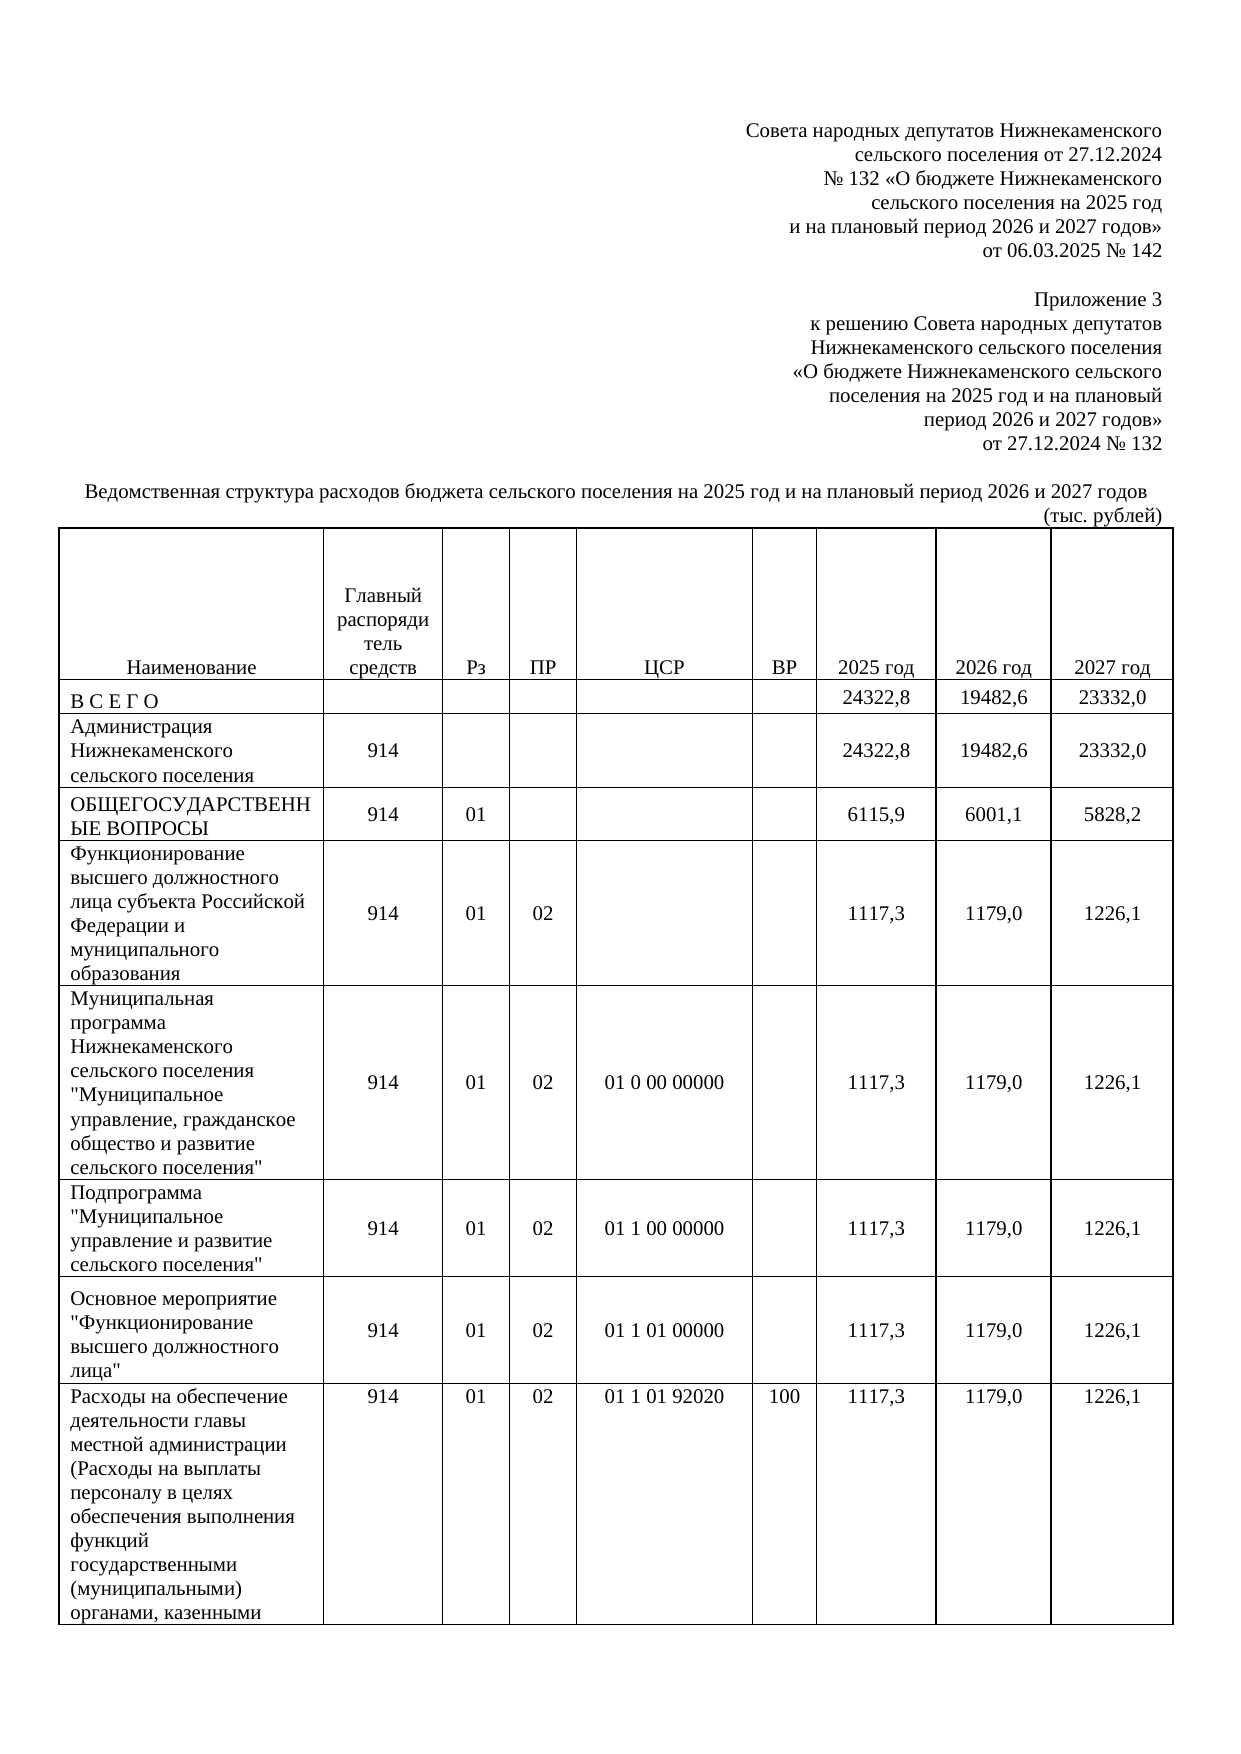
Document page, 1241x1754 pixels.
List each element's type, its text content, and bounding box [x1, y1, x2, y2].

table_cell [443, 714, 509, 787]
table_cell [510, 680, 576, 713]
table_cell [577, 714, 752, 787]
table_cell ОБЩЕГОСУДАРСТВЕННЫЕ ВОПРОСЫ [60, 788, 323, 840]
table_cell 02 [510, 1180, 576, 1276]
table_cell 2026 год [937, 529, 1050, 679]
table_cell 914 [324, 841, 442, 985]
table_cell 23332,0 [1052, 680, 1172, 713]
table_cell 2027 год [1052, 529, 1172, 679]
table_cell 24322,8 [817, 680, 935, 713]
table_cell ВР [753, 529, 816, 679]
table_cell [577, 680, 752, 713]
table_cell 1226,1 [1052, 841, 1172, 985]
table_cell 914 [324, 788, 442, 840]
table_cell [443, 680, 509, 713]
table_cell 1179,0 [937, 1277, 1050, 1382]
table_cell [60, 1384, 323, 1624]
table_cell 01 1 01 92020 [577, 1384, 752, 1624]
table_cell 914 [324, 1180, 442, 1276]
table_cell [753, 1277, 816, 1382]
table_cell 01 [443, 841, 509, 985]
table_cell 1226,1 [1052, 986, 1172, 1179]
table_cell [753, 788, 816, 840]
table_cell [510, 714, 576, 787]
table_cell [510, 788, 576, 840]
table_cell 914 [324, 986, 442, 1179]
table_cell В С Е Г О [60, 680, 323, 713]
table_cell 01 1 00 00000 [577, 1180, 752, 1276]
table_cell 100 [753, 1384, 816, 1624]
table_cell 1226,1 [1052, 1384, 1172, 1624]
table_cell 6115,9 [817, 788, 935, 840]
table_cell 23332,0 [1052, 714, 1172, 787]
table_cell 1179,0 [937, 841, 1050, 985]
table_cell [753, 714, 816, 787]
table_cell Администрация Нижнекаменского сельского поселения [60, 714, 323, 787]
table_cell 1117,3 [817, 986, 935, 1179]
table_cell [753, 1180, 816, 1276]
table_cell 01 1 01 00000 [577, 1277, 752, 1382]
table_cell 02 [510, 1384, 576, 1624]
table_cell 1179,0 [937, 986, 1050, 1179]
table_cell 1179,0 [937, 1384, 1050, 1624]
table_cell 01 0 00 00000 [577, 986, 752, 1179]
table_cell 24322,8 [817, 714, 935, 787]
table_cell 1117,3 [817, 1180, 935, 1276]
table_cell Рз [443, 529, 509, 679]
table_cell [324, 680, 442, 713]
table_cell 1226,1 [1052, 1277, 1172, 1382]
table_cell 19482,6 [937, 714, 1050, 787]
table_cell ПР [510, 529, 576, 679]
table_cell [577, 788, 752, 840]
table_cell 02 [510, 1277, 576, 1382]
table_cell 1226,1 [1052, 1180, 1172, 1276]
table_cell 01 [443, 788, 509, 840]
table_cell [753, 841, 816, 985]
table_cell Подпрограмма "Муниципальное управление и развитие сельского поселения" [60, 1180, 323, 1276]
table_cell Основное мероприятие "Функционирование высшего должностного лица" [60, 1277, 323, 1382]
table_cell 1117,3 [817, 841, 935, 985]
table_cell 02 [510, 841, 576, 985]
table_cell 02 [510, 986, 576, 1179]
table_cell 01 [443, 1384, 509, 1624]
table_cell 1117,3 [817, 1277, 935, 1382]
table_cell 5828,2 [1052, 788, 1172, 840]
table_cell 1117,3 [817, 1384, 935, 1624]
table_cell 6001,1 [937, 788, 1050, 840]
table_cell [753, 680, 816, 713]
table_cell 01 [443, 986, 509, 1179]
table_cell Наименование [60, 529, 323, 679]
table_cell 2025 год [817, 529, 935, 679]
table_cell 914 [324, 1277, 442, 1382]
table_cell 19482,6 [937, 680, 1050, 713]
table_cell 914 [324, 1384, 442, 1624]
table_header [59, 118, 1173, 527]
table_cell ЦСР [577, 529, 752, 679]
table_cell 01 [443, 1277, 509, 1382]
table_cell [577, 841, 752, 985]
table_cell Функционирование высшего должностного лица субъекта Российской Федерации и муниципального образования [60, 841, 323, 985]
table_cell Муниципальная программа Нижнекаменского сельского поселения "Муниципальное управление, гражданское общество и развитие сельского поселения" [60, 986, 323, 1179]
table_cell 914 [324, 714, 442, 787]
table_cell [753, 986, 816, 1179]
table_cell Главный распорядитель средств [324, 529, 442, 679]
table_cell 01 [443, 1180, 509, 1276]
table_cell 1179,0 [937, 1180, 1050, 1276]
